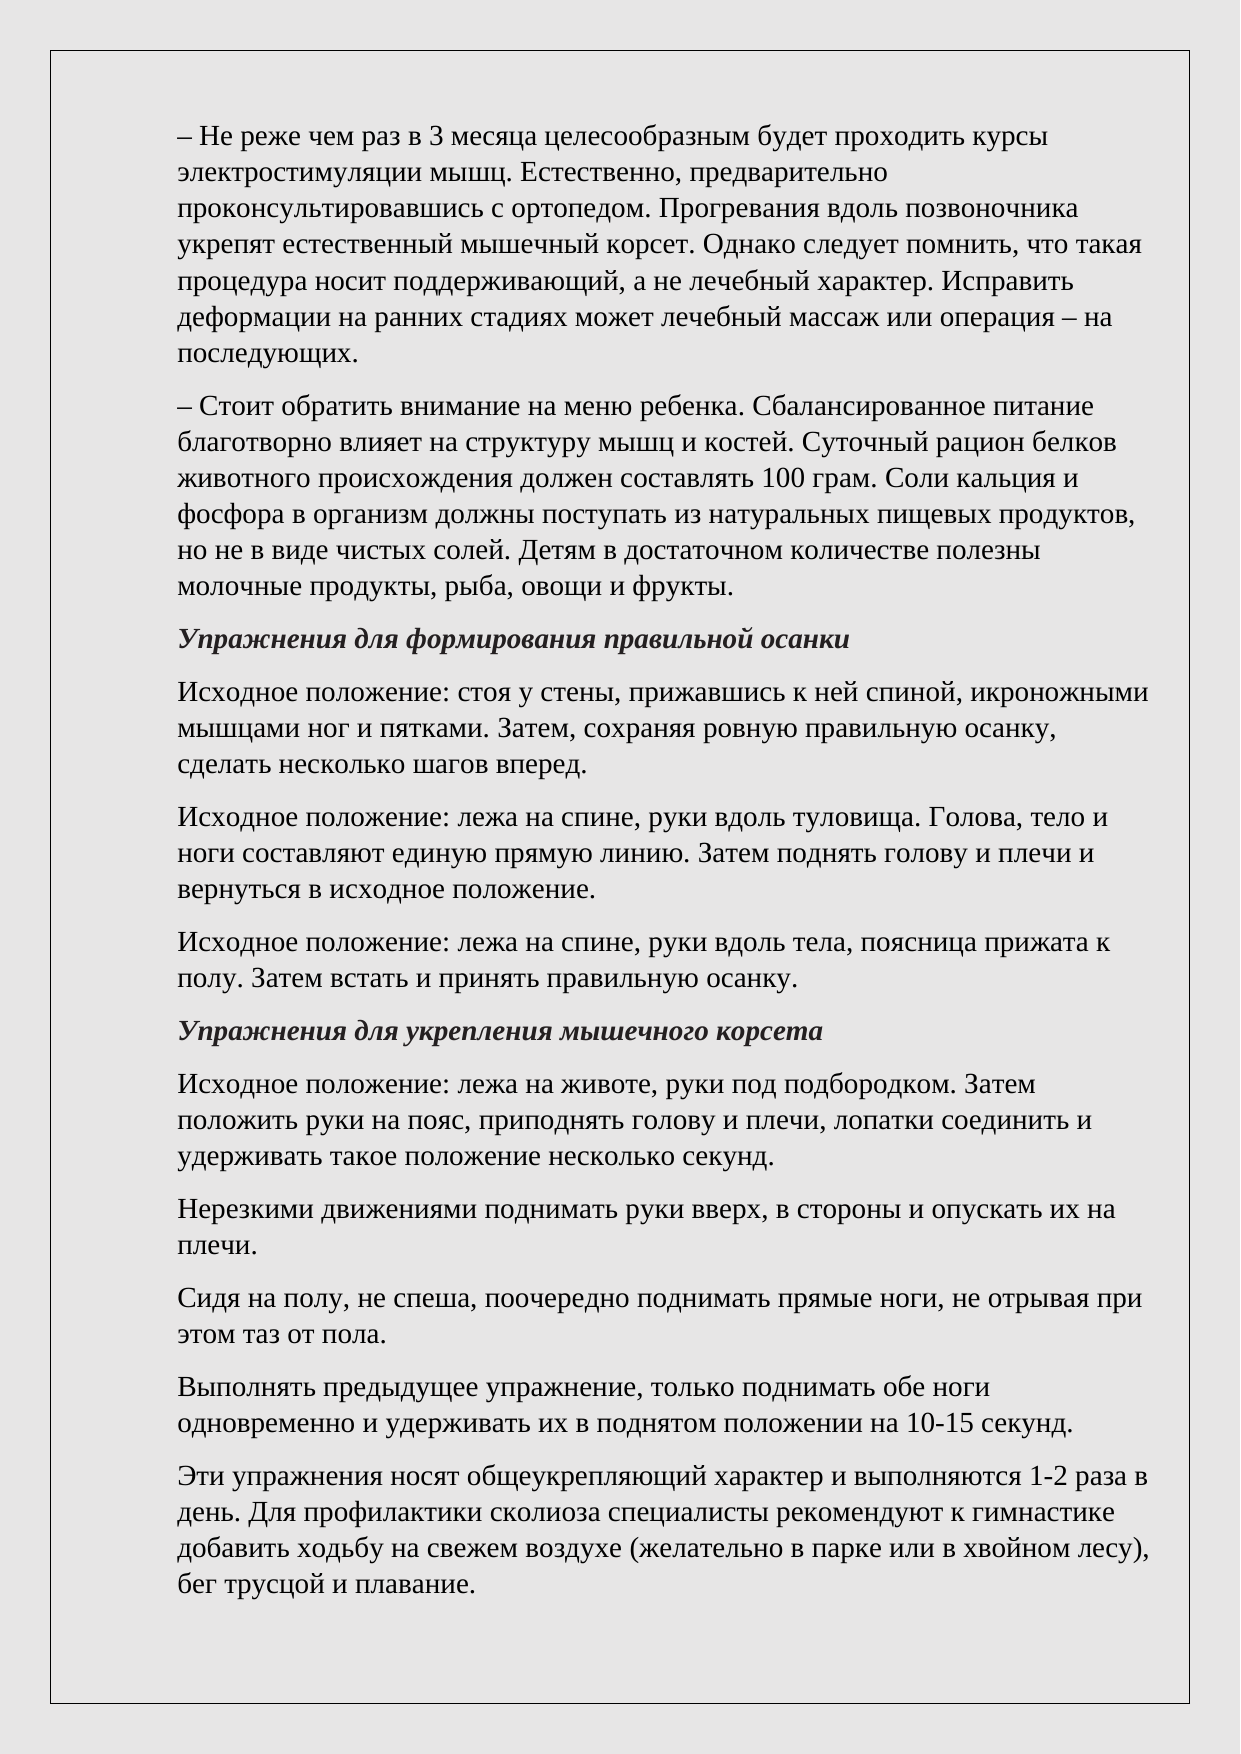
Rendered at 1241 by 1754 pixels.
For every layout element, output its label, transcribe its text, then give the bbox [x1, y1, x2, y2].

text Исходное положение: лежа на спине, руки вдоль туловища. Голова, тело и ноги составляют единую прямую линию. Затем поднять голову и плечи и вернуться в исходное положение. [177, 799, 1152, 905]
text Нерезкими движениями поднимать руки вверх, в стороны и опускать их на плечи. [177, 1191, 1152, 1261]
text – Стоит обратить внимание на меню ребенка. Сбалансированное питание благотворно влияет на структуру мышц и костей. Суточный рацион белков животного происхождения должен составлять 100 грам. Соли кальция и фосфора в организм должны поступать из натуральных пищевых продуктов, но не в виде чистых солей. Детям в достаточном количестве полезны молочные продукты, рыба, овощи и фрукты. [177, 388, 1152, 602]
text Исходное положение: лежа на спине, руки вдоль тела, поясница прижата к полу. Затем встать и принять правильную осанку. [177, 924, 1152, 994]
text Выполнять предыдущее упражнение, только поднимать обе ноги одновременно и удерживать их в поднятом положении на 10-15 секунд. [177, 1369, 1152, 1439]
text Эти упражнения носят общеукрепляющий характер и выполняются 1-2 раза в день. Для профилактики сколиоза специалисты рекомендуют к гимнастике добавить ходьбу на свежем воздухе (желательно в парке или в хвойном лесу), бег трусцой и плавание. [177, 1458, 1152, 1600]
text Упражнения для укрепления мышечного корсета [177, 1013, 1152, 1047]
text Исходное положение: стоя у стены, прижавшись к ней спиной, икроножными мышцами ног и пятками. Затем, сохраняя ровную правильную осанку, сделать несколько шагов вперед. [177, 674, 1152, 780]
text – Не реже чем раз в 3 месяца целесообразным будет проходить курсы электростимуляции мышц. Естественно, предварительно проконсультировавшись с ортопедом. Прогревания вдоль позвоночника укрепят естественный мышечный корсет. Однако следует помнить, что такая процедура носит поддерживающий, а не лечебный характер. Исправить деформации на ранних стадиях может лечебный массаж или операция – на последующих. [177, 118, 1152, 368]
text Сидя на полу, не спеша, поочередно поднимать прямые ноги, не отрывая при этом таз от пола. [177, 1280, 1152, 1350]
text Исходное положение: лежа на животе, руки под подбородком. Затем положить руки на пояс, приподнять голову и плечи, лопатки соединить и удерживать такое положение несколько секунд. [177, 1066, 1152, 1172]
text Упражнения для формирования правильной осанки [177, 621, 1152, 655]
